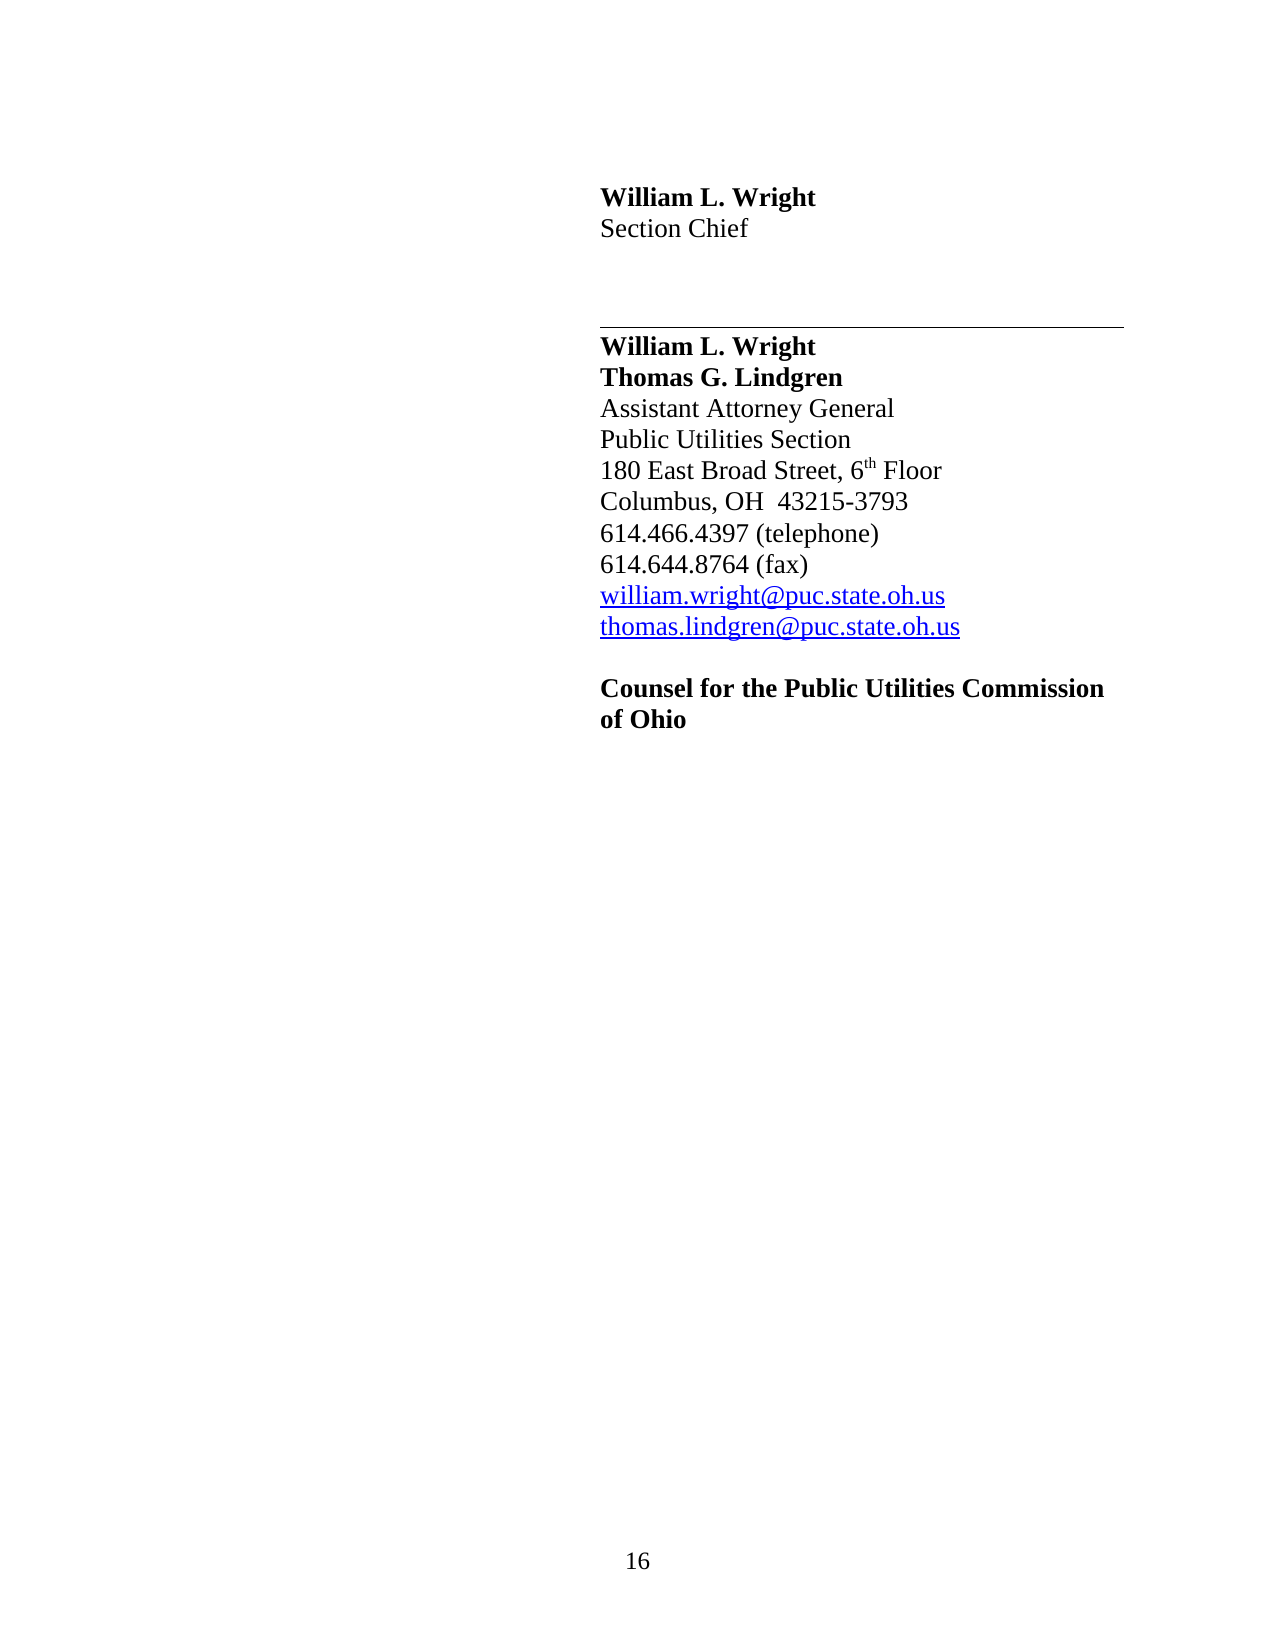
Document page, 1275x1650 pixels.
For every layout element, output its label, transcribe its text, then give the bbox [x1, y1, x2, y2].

text Assistant Attorney General [600, 392, 1125, 423]
text 614.466.4397 (telephone) [600, 517, 1125, 548]
text william.wright@puc.state.oh.us [600, 579, 1125, 610]
text Section Chief [600, 212, 1125, 243]
title Counsel for the Public Utilities Commission of Ohio [150, 672, 1125, 735]
text Public Utilities Section [600, 423, 1125, 454]
text William L. Wright [600, 330, 1125, 361]
text William L. Wright [600, 181, 1125, 212]
text Thomas G. Lindgren [600, 361, 1125, 392]
text 614.644.8764 (fax) [600, 548, 1125, 579]
text 180 East Broad Street, 6th Floor [600, 454, 1125, 486]
text thomas.lindgren@puc.state.oh.us [600, 610, 1125, 641]
text Columbus, OH 43215-3793 [600, 486, 1125, 517]
